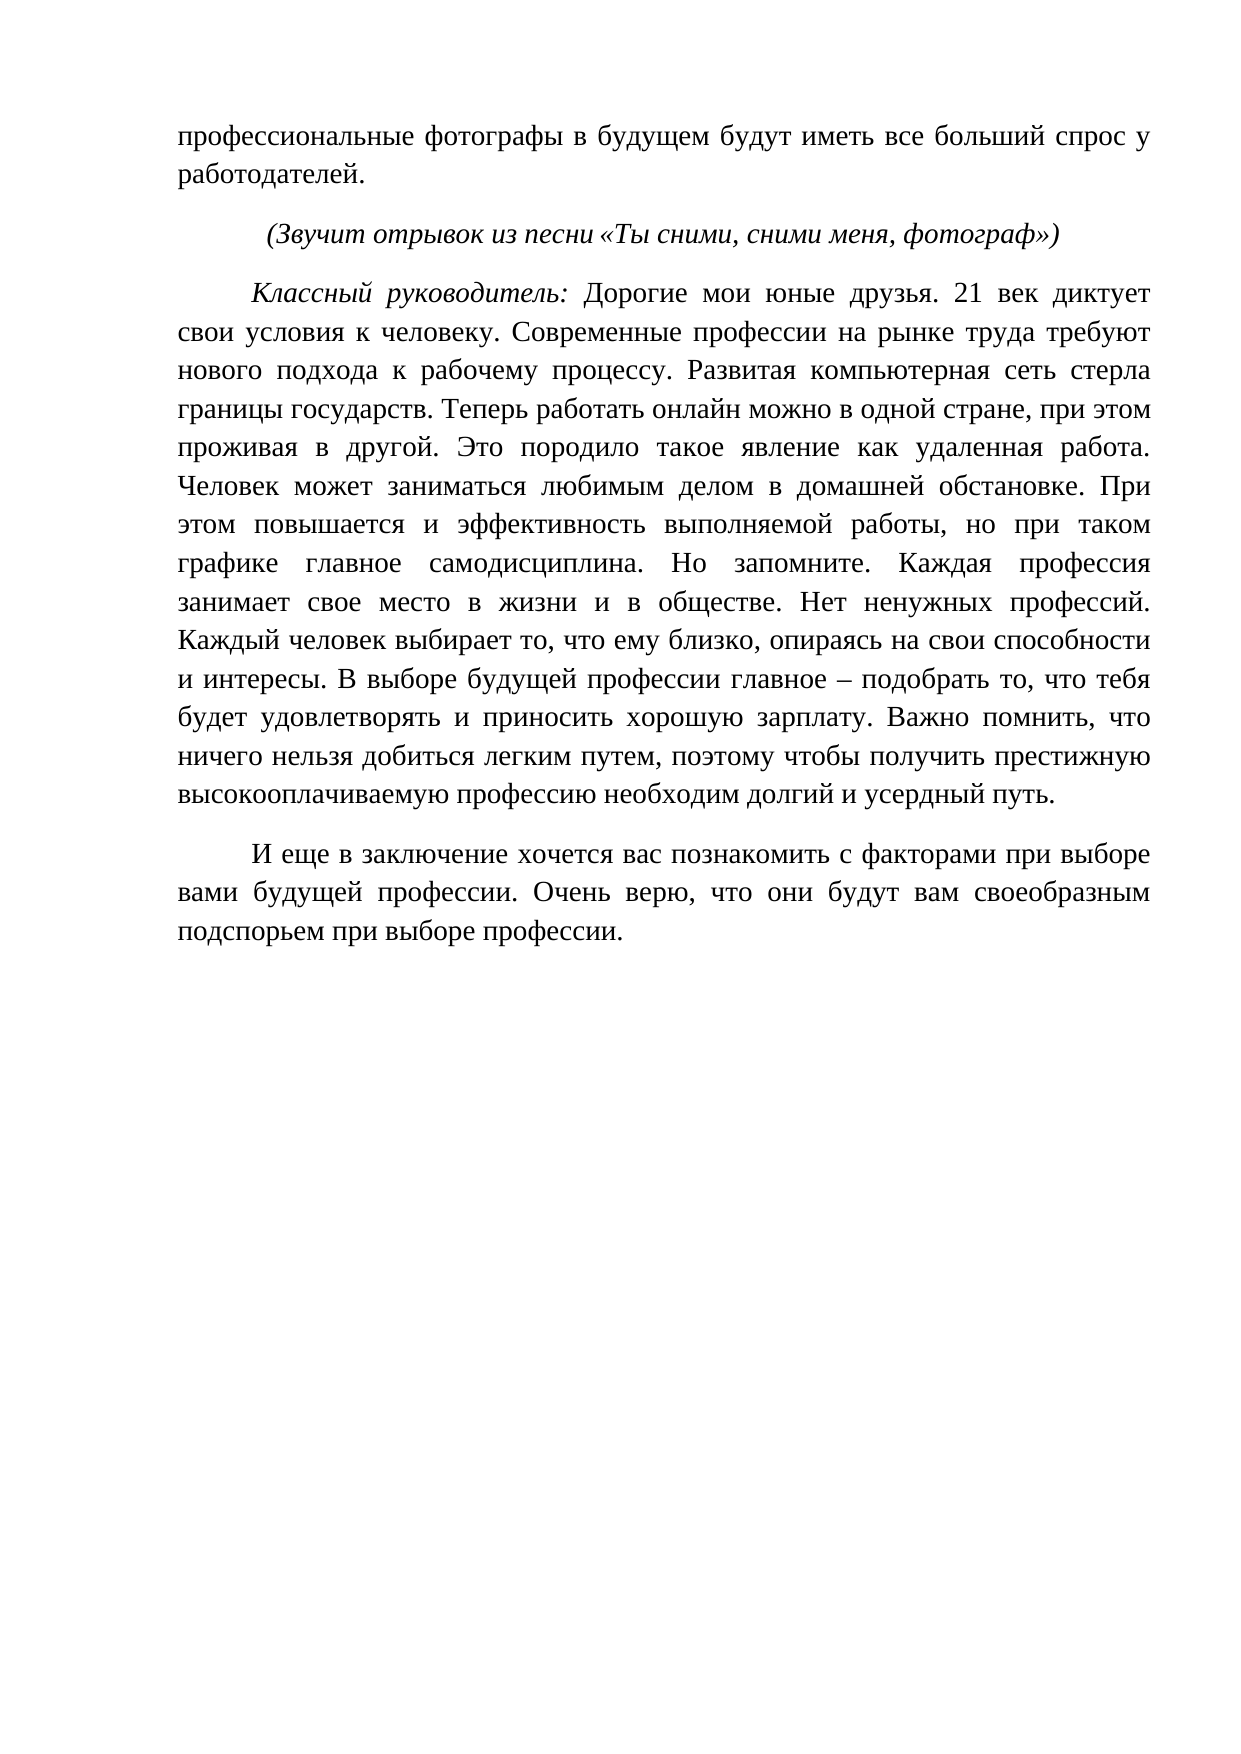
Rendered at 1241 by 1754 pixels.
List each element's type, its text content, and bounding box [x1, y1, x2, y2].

text И еще в заключение хочется вас познакомить с факторами при выборе вами будущей профессии. Очень верю, что они будут вам своеобразным подспорьем при выборе профессии. [177, 836, 1152, 946]
text Классный руководитель: Дорогие мои юные друзья. 21 век диктует свои условия к человеку. Современные профессии на рынке труда требуют нового подхода к рабочему процессу. Развитая компьютерная сеть стерла границы государств. Теперь работать онлайн можно в одной стране, при этом проживая в другой. Это породило такое явление как удаленная работа. Человек может заниматься любимым делом в домашней обстановке. При этом повышается и эффективность выполняемой работы, но при таком графике главное самодисциплина. Но запомните. Каждая профессия занимает свое место в жизни и в обществе. Нет ненужных профессий. Каждый человек выбирает то, что ему близко, опираясь на свои способности и интересы. В выборе будущей профессии главное – подобрать то, что тебя будет удовлетворять и приносить хорошую зарплату. Важно помнить, что ничего нельзя добиться легким путем, поэтому чтобы получить престижную высокооплачиваемую профессию необходим долгий и усердный путь. [177, 275, 1152, 810]
text (Звучит отрывок из песни «Ты сними, сними меня, фотограф») [177, 216, 1152, 249]
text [177, 118, 1152, 190]
